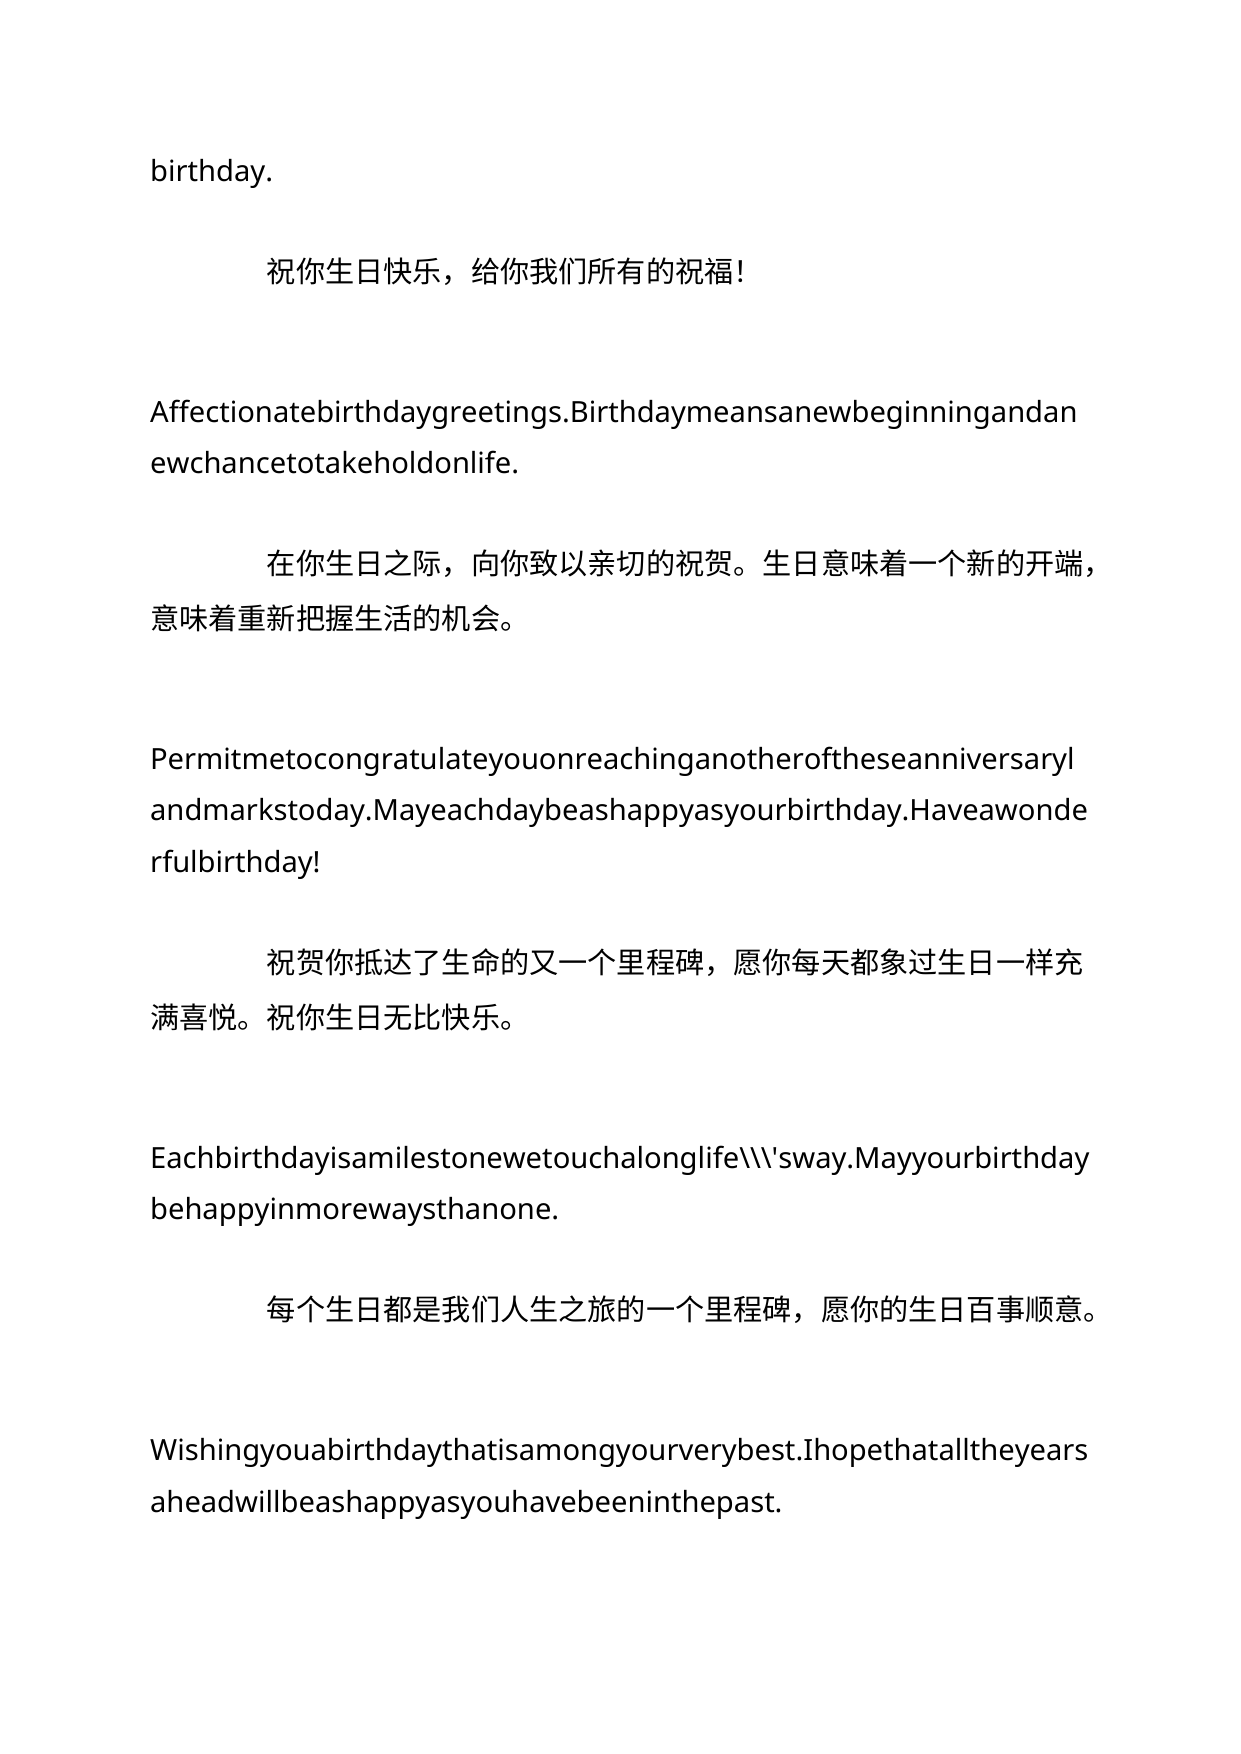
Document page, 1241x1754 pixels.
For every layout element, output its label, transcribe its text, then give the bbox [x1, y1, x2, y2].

text 祝贺你抵达了生命的又一个里程碑，愿你每天都象过生日一样充满喜悦。祝你生日无比快乐。 [150, 940, 1090, 1037]
text 祝你生日快乐，给你我们所有的祝福！ [150, 248, 1090, 291]
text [150, 150, 1090, 190]
text Eachbirthdayisamilestonewetouchalonglife\\\'sway.Mayyourbirthdaybehappyinmorewaysthanone. [150, 1096, 1090, 1228]
text Permitmetocongratulateyouonreachinganotheroftheseanniversarylandmarkstoday.Mayeachdaybeashappyasyourbirthday.Haveawonderfulbirthday! [150, 697, 1090, 881]
text 在你生日之际，向你致以亲切的祝贺。生日意味着一个新的开端，意味着重新把握生活的机会。 [150, 541, 1090, 638]
text Wishingyouabirthdaythatisamongyourverybest.Ihopethatalltheyearsaheadwillbeashappyasyouhavebeeninthepast. [150, 1389, 1090, 1521]
text 每个生日都是我们人生之旅的一个里程碑，愿你的生日百事顺意。 [150, 1287, 1090, 1329]
text Affectionatebirthdaygreetings.Birthdaymeansanewbeginningandanewchancetotakeholdonlife. [150, 350, 1090, 482]
